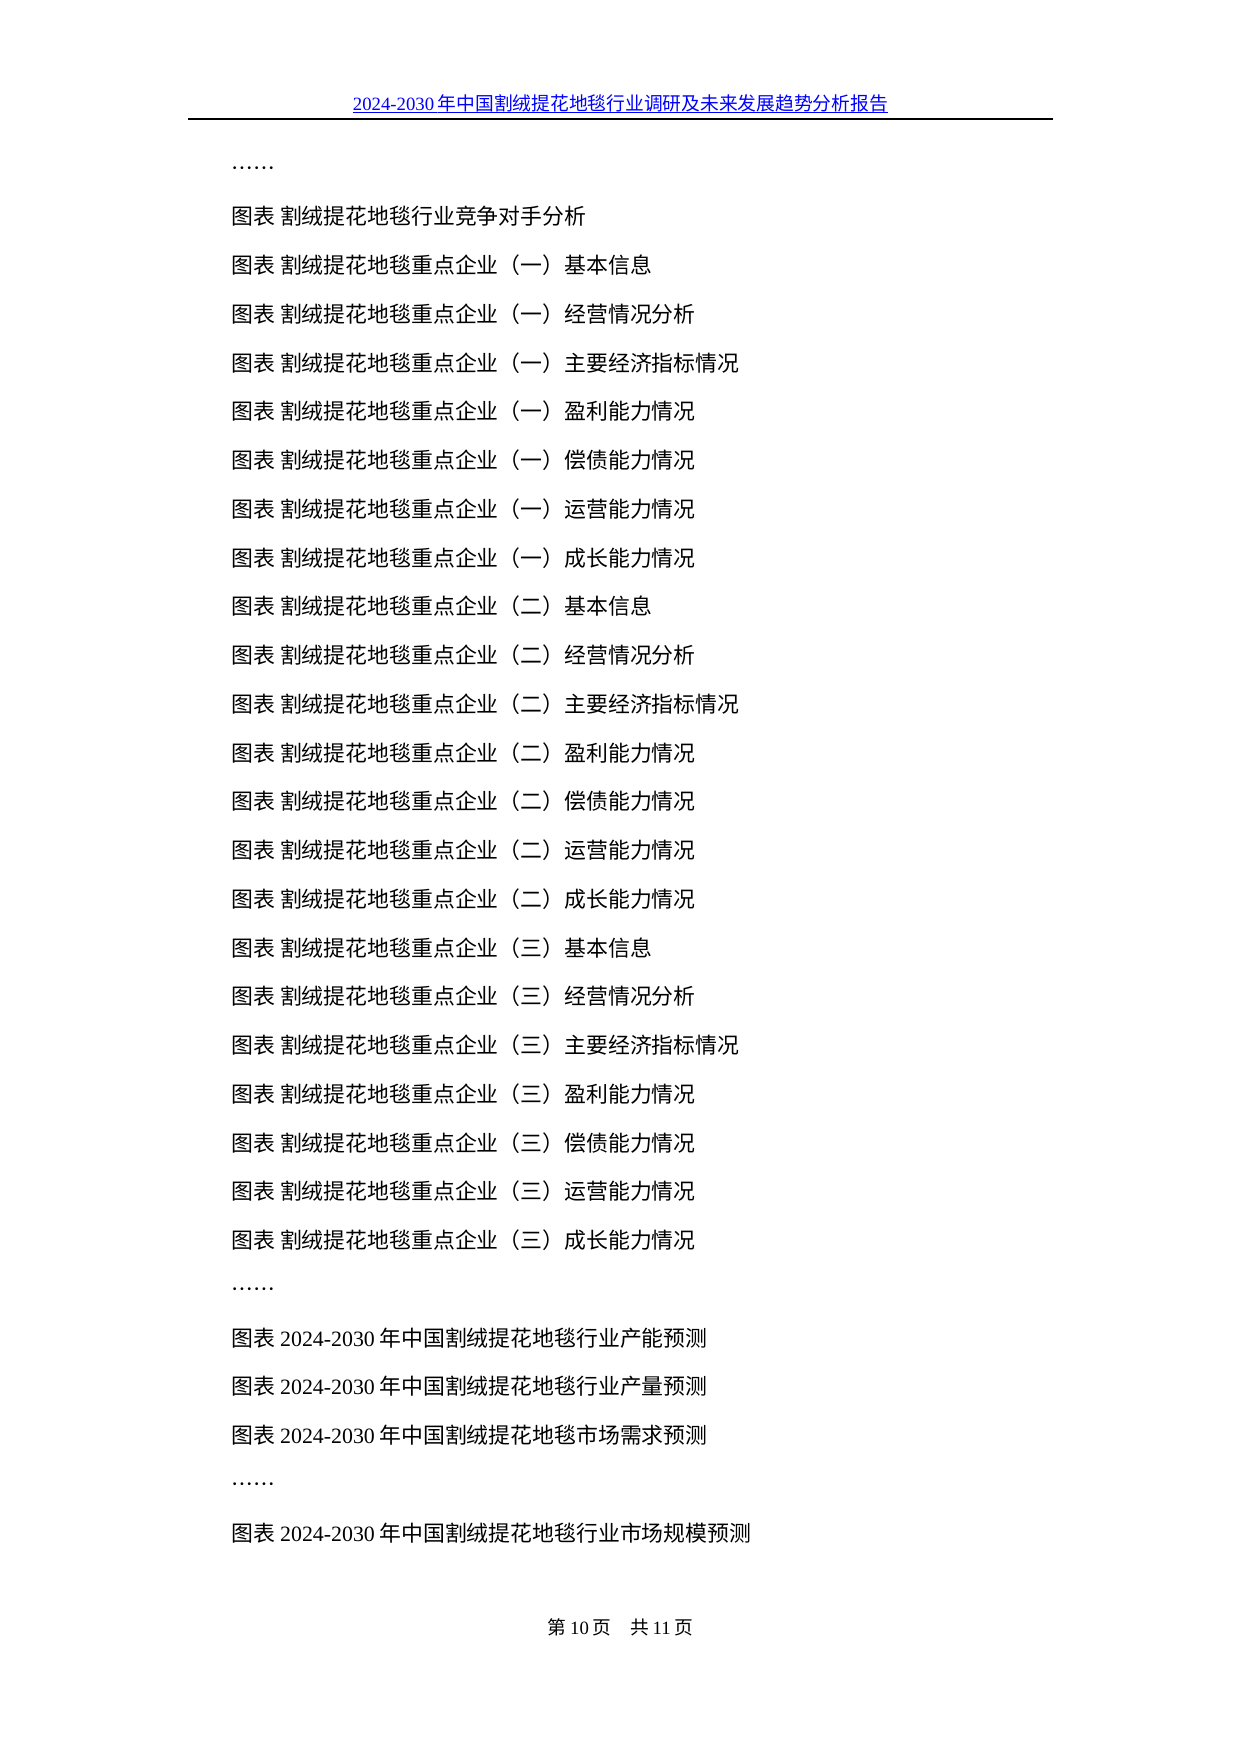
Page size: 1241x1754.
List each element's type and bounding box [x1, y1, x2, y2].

text [187, 150, 1053, 1548]
